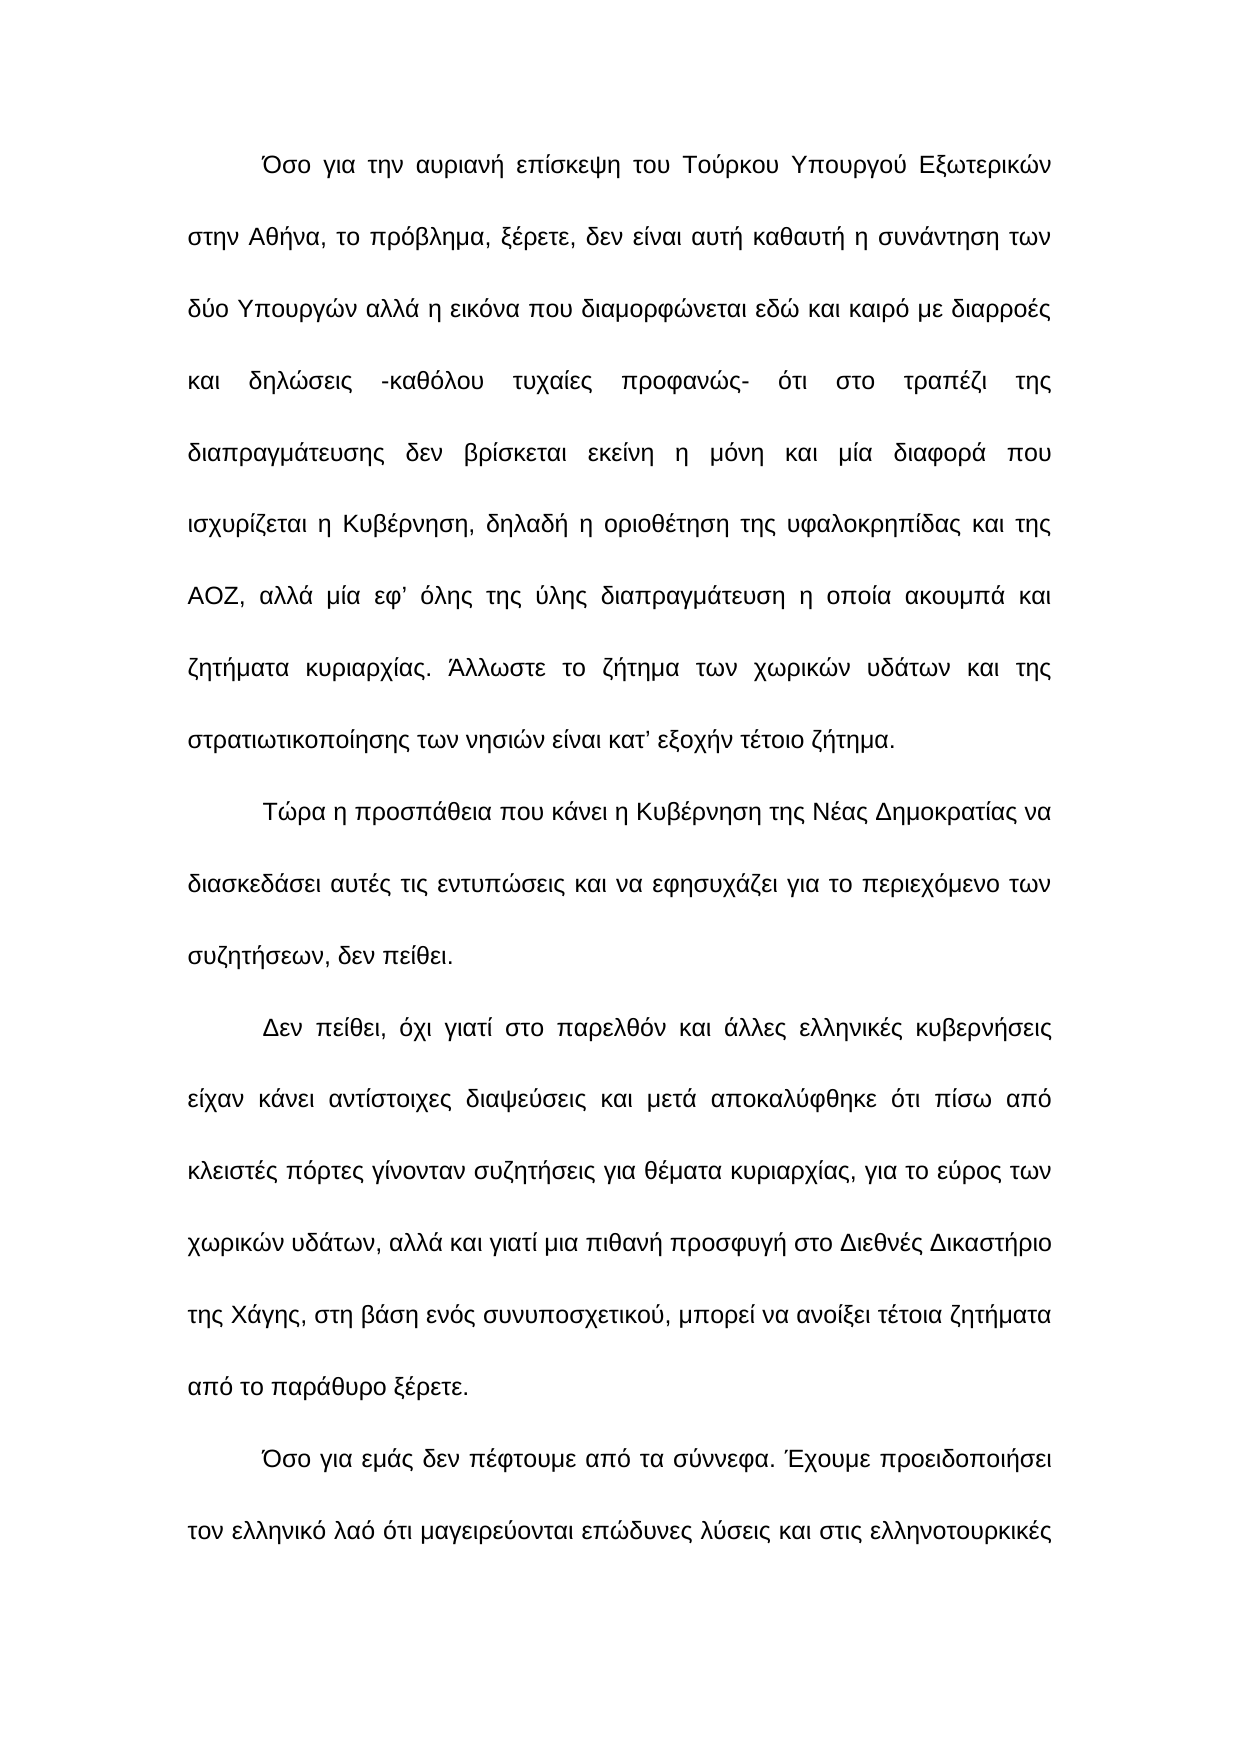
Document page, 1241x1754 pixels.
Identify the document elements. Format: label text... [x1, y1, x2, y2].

text Δεν πείθει, όχι γιατί στο παρελθόν και άλλες ελληνικές κυβερνήσεις είχαν κάνει αντίστοιχες διαψεύσεις και μετά αποκαλύφθηκε ότι πίσω από κλειστές πόρτες γίνονταν συζητήσεις για θέματα κυριαρχίας, για το εύρος των χωρικών υδάτων, αλλά και γιατί μια πιθανή προσφυγή στο Διεθνές Δικαστήριο της Χάγης, στη βάση ενός συνυποσχετικού, μπορεί να ανοίξει τέτοια ζητήματα από το παράθυρο ξέρετε. [187, 1012, 1053, 1401]
text Όσο για την αυριανή επίσκεψη του Τούρκου Υπουργού Εξωτερικών στην Αθήνα, το πρόβλημα, ξέρετε, δεν είναι αυτή καθαυτή η συνάντηση των δύο Υπουργών αλλά η εικόνα που διαμορφώνεται εδώ και καιρό με διαρροές και δηλώσεις -καθόλου τυχαίες προφανώς- ότι στο τραπέζι της διαπραγμάτευσης δεν βρίσκεται εκείνη η μόνη και μία διαφορά που ισχυρίζεται η Κυβέρνηση, δηλαδή η οριοθέτηση της υφαλοκρηπίδας και της ΑΟΖ, αλλά μία εφ’ όλης της ύλης διαπραγμάτευση η οποία ακουμπά και ζητήματα κυριαρχίας. Άλλωστε το ζήτημα των χωρικών υδάτων και της στρατιωτικοποίησης των νησιών είναι κατ’ εξοχήν τέτοιο ζήτημα. [187, 150, 1053, 754]
text Τώρα η προσπάθεια που κάνει η Κυβέρνηση της Νέας Δημοκρατίας να διασκεδάσει αυτές τις εντυπώσεις και να εφησυχάζει για το περιεχόμενο των συζητήσεων, δεν πείθει. [187, 797, 1053, 969]
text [187, 1444, 1053, 1544]
